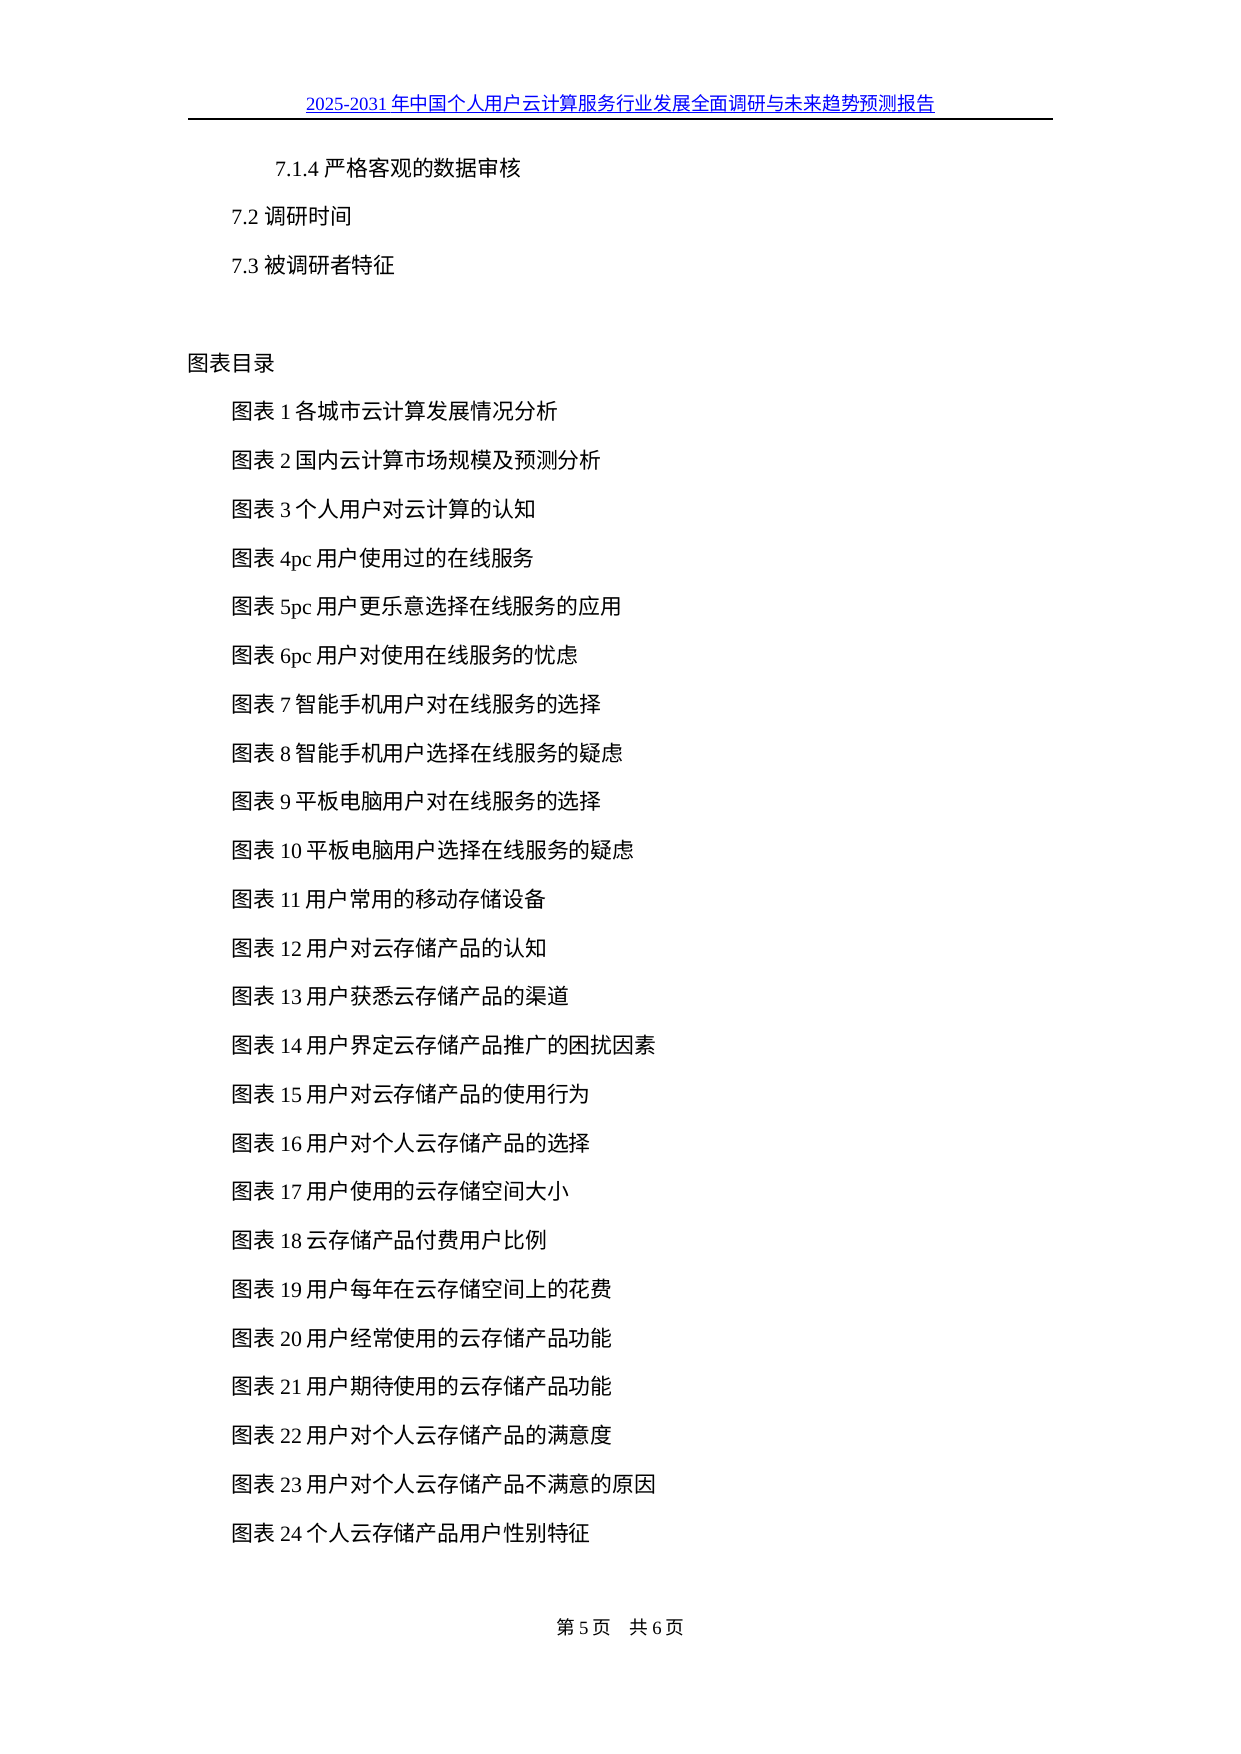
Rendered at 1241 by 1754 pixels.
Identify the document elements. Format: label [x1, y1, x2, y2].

text [187, 150, 1053, 1548]
